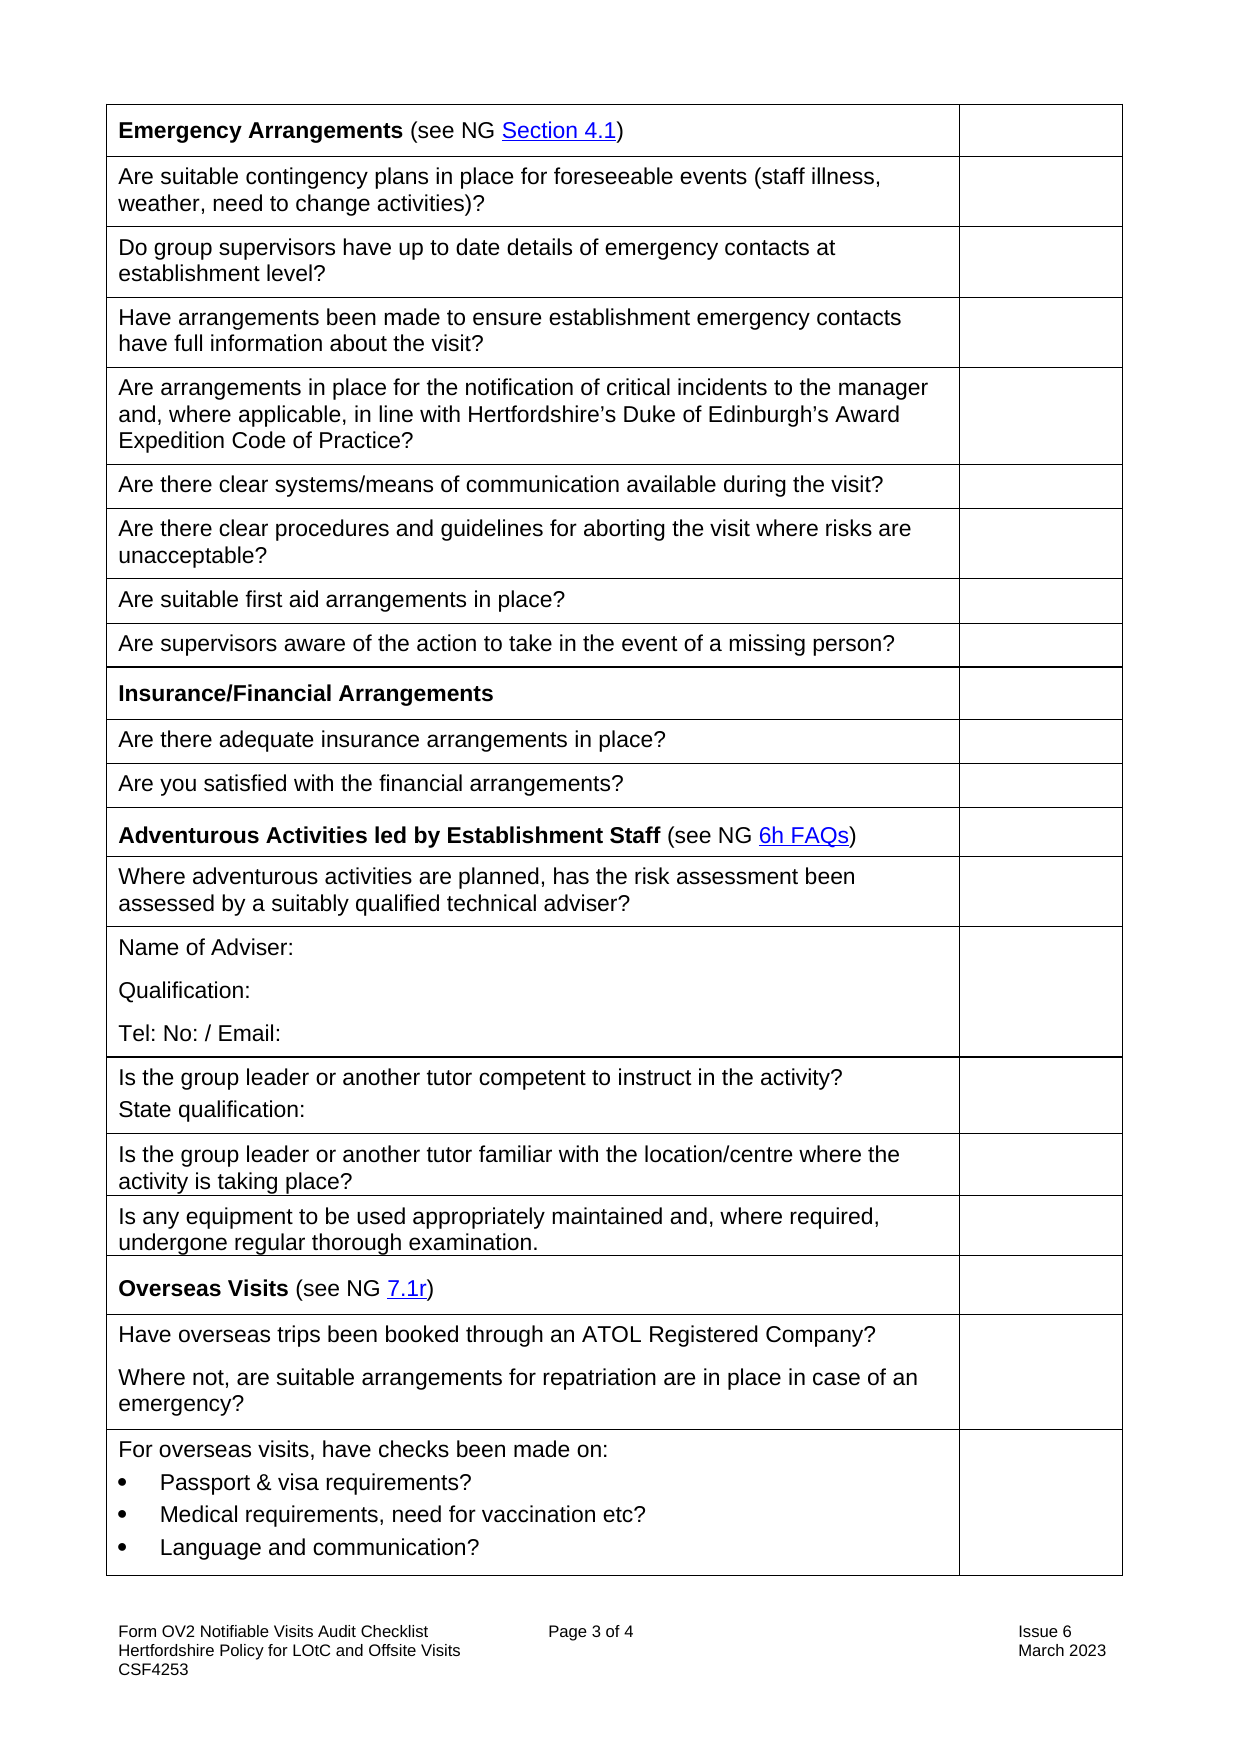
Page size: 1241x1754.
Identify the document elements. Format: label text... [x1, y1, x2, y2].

table_cell Are supervisors aware of the action to take in the event of a missing person? [107, 624, 959, 666]
table_cell [960, 927, 1122, 1056]
table_cell [960, 808, 1122, 856]
table_cell [960, 1256, 1122, 1314]
table_cell Are there clear systems/means of communication available during the visit? [107, 465, 959, 508]
table_cell [960, 157, 1122, 226]
table_cell [960, 1430, 1122, 1575]
table_cell [960, 368, 1122, 464]
table_header [960, 105, 1122, 156]
table_cell [960, 227, 1122, 297]
table_cell Name of Adviser: Qualification: Tel: No: / Email: [107, 927, 959, 1056]
table_cell Is any equipment to be used appropriately maintained and, where required, undergone regular thorough examination. [107, 1196, 959, 1255]
table_cell [960, 624, 1122, 666]
table_cell Insurance/Financial Arrangements [107, 668, 959, 719]
table_cell [960, 509, 1122, 578]
table_cell [960, 1058, 1122, 1133]
table_cell Have overseas trips been booked through an ATOL Registered Company? Where not, are suitable arrangements for repatriation are in place in case of an emergency? [107, 1315, 959, 1429]
table_cell [960, 668, 1122, 719]
table_cell Overseas Visits (see NG 7.1r) [107, 1256, 959, 1314]
table_cell Are arrangements in place for the notification of critical incidents to the manager and, where applicable, in line with Hertfordshire’s Duke of Edinburgh’s Award Expedition Code of Practice? [107, 368, 959, 464]
table_cell Are you satisfied with the financial arrangements? [107, 764, 959, 807]
table_cell Where adventurous activities are planned, has the risk assessment been assessed by a suitably qualified technical adviser? [107, 857, 959, 926]
table_cell Are suitable contingency plans in place for foreseeable events (staff illness, weather, need to change activities)? [107, 157, 959, 226]
table_cell Are there clear procedures and guidelines for aborting the visit where risks are unacceptable? [107, 509, 959, 578]
table_cell [960, 298, 1122, 367]
table_cell [960, 579, 1122, 622]
table_cell [960, 857, 1122, 926]
table_cell [960, 1196, 1122, 1255]
table_cell Are there adequate insurance arrangements in place? [107, 720, 959, 763]
table_header Emergency Arrangements (see NG Section 4.1) [107, 105, 959, 156]
table_cell Adventurous Activities led by Establishment Staff (see NG 6h FAQs) [107, 808, 959, 856]
table_cell Have arrangements been made to ensure establishment emergency contacts have full information about the visit? [107, 298, 959, 367]
table_cell [960, 720, 1122, 763]
table_cell Are suitable first aid arrangements in place? [107, 579, 959, 622]
table_cell [960, 764, 1122, 807]
table_cell [960, 1134, 1122, 1195]
table_cell Is the group leader or another tutor familiar with the location/centre where the activity is taking place? [107, 1134, 959, 1195]
table_cell For overseas visits, have checks been made on: Passport & visa requirements? Medical requirements, need for vaccination etc? Language and communication? [107, 1430, 959, 1575]
table_cell [960, 1315, 1122, 1429]
table_cell Is the group leader or another tutor competent to instruct in the activity? State qualification: [107, 1058, 959, 1133]
table_cell Do group supervisors have up to date details of emergency contacts at establishment level? [107, 227, 959, 297]
table_cell [960, 465, 1122, 508]
